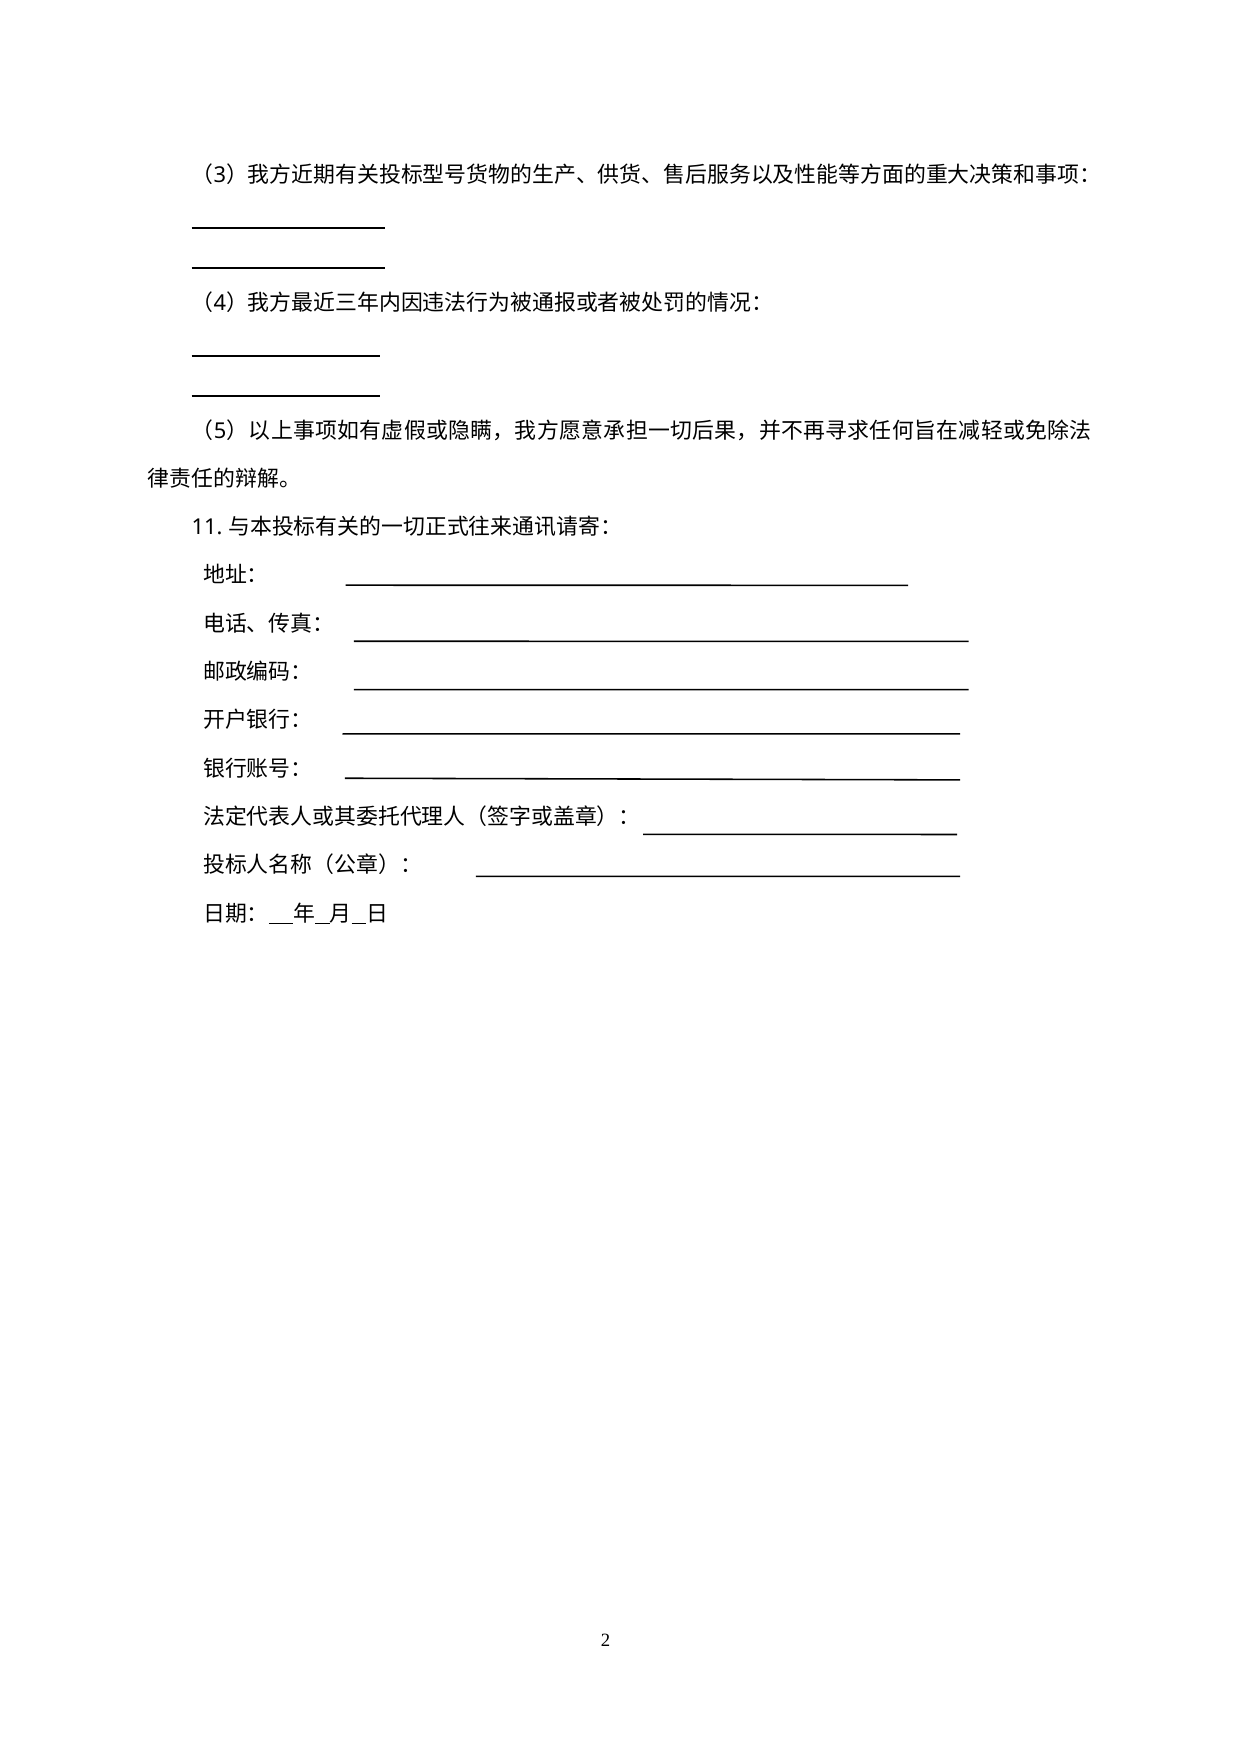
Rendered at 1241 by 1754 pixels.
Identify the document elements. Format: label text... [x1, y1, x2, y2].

text 开户银行： [148, 702, 1092, 734]
text （3）我方近期有关投标型号货物的生产、供货、售后服务以及性能等方面的重大决策和事项： [148, 157, 1092, 189]
text （4）我方最近三年内因违法行为被通报或者被处罚的情况： [148, 285, 1092, 317]
text 日期： 年 月 日 [148, 895, 1092, 928]
text 法定代表人或其委托代理人（签字或盖章）： [148, 798, 1092, 831]
text （5）以上事项如有虚假或隐瞒，我方愿意承担一切后果，并不再寻求任何旨在减轻或免除法律责任的辩解。 [148, 413, 1092, 493]
text 邮政编码： [148, 653, 1092, 686]
text 投标人名称（公章）： [148, 847, 1092, 879]
text 11. 与本投标有关的一切正式往来通讯请寄： [148, 508, 1092, 541]
text 电话、传真： [148, 605, 1092, 638]
text 银行账号： [148, 750, 1092, 783]
text 地址： [148, 557, 1092, 589]
